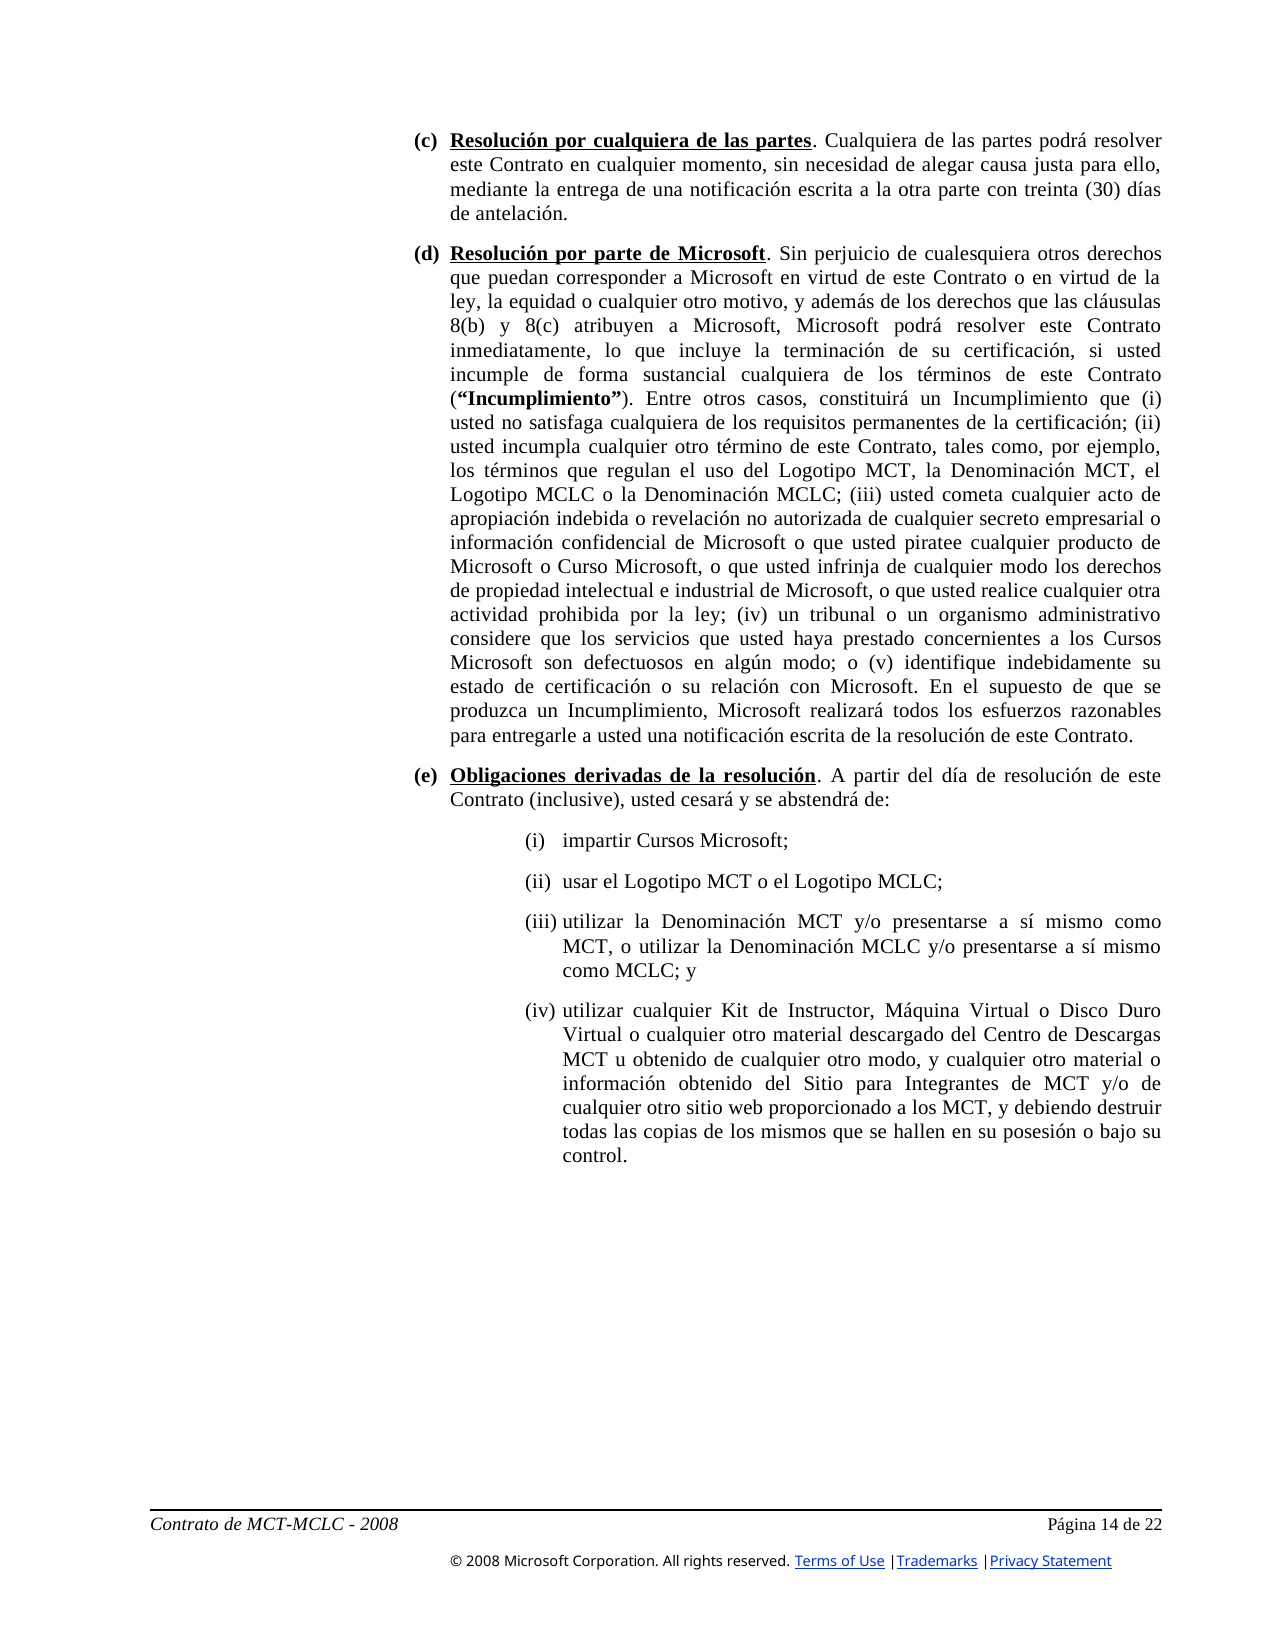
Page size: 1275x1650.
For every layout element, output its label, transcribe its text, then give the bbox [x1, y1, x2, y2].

text (iv) utilizar cualquier Kit de Instructor, Máquina Virtual o Disco Duro Virtual o cualquier otro material descargado del Centro de Descargas MCT u obtenido de cualquier otro modo, y cualquier otro material o información obtenido del Sitio para Integrantes de MCT y/o de cualquier otro sitio web proporcionado a los MCT, y debiendo destruir todas las copias de los mismos que se hallen en su posesión o bajo su control. [508, 998, 1162, 1167]
text (ii) usar el Logotipo MCT o el Logotipo MCLC; [414, 869, 1162, 893]
text (d) Resolución por parte de Microsoft. Sin perjuicio de cualesquiera otros derechos que puedan corresponder a Microsoft en virtud de este Contrato o en virtud de la ley, la equidad o cualquier otro motivo, y además de los derechos que las cláusulas 8(b) y 8(c) atribuyen a Microsoft, Microsoft podrá resolver este Contrato inmediatamente, lo que incluye la terminación de su certificación, si usted incumple de forma sustancial cualquiera de los términos de este Contrato (“Incumplimiento”). Entre otros casos, constituirá un Incumplimiento que (i) usted no satisfaga cualquiera de los requisitos permanentes de la certificación; (ii) usted incumpla cualquier otro término de este Contrato, tales como, por ejemplo, los términos que regulan el uso del Logotipo MCT, la Denominación MCT, el Logotipo MCLC o la Denominación MCLC; (iii) usted cometa cualquier acto de apropiación indebida o revelación no autorizada de cualquier secreto empresarial o información confidencial de Microsoft o que usted piratee cualquier producto de Microsoft o Curso Microsoft, o que usted infrinja de cualquier modo los derechos de propiedad intelectual e industrial de Microsoft, o que usted realice cualquier otra actividad prohibida por la ley; (iv) un tribunal o un organismo administrativo considere que los servicios que usted haya prestado concernientes a los Cursos Microsoft son defectuosos en algún modo; o (v) identifique indebidamente su estado de certificación o su relación con Microsoft. En el supuesto de que se produzca un Incumplimiento, Microsoft realizará todos los esfuerzos razonables para entregarle a usted una notificación escrita de la resolución de este Contrato. [414, 241, 1162, 746]
text (c) Resolución por cualquiera de las partes. Cualquiera de las partes podrá resolver este Contrato en cualquier momento, sin necesidad de alegar causa justa para ello, mediante la entrega de una notificación escrita a la otra parte con treinta (30) días de antelación. [414, 128, 1162, 224]
text (i) impartir Cursos Microsoft; [508, 828, 1162, 852]
text (iii) utilizar la Denominación MCT y/o presentarse a sí mismo como MCT, o utilizar la Denominación MCLC y/o presentarse a sí mismo como MCLC; y [508, 909, 1162, 982]
text (e) Obligaciones derivadas de la resolución. A partir del día de resolución de este Contrato (inclusive), usted cesará y se abstendrá de: [414, 763, 1162, 811]
